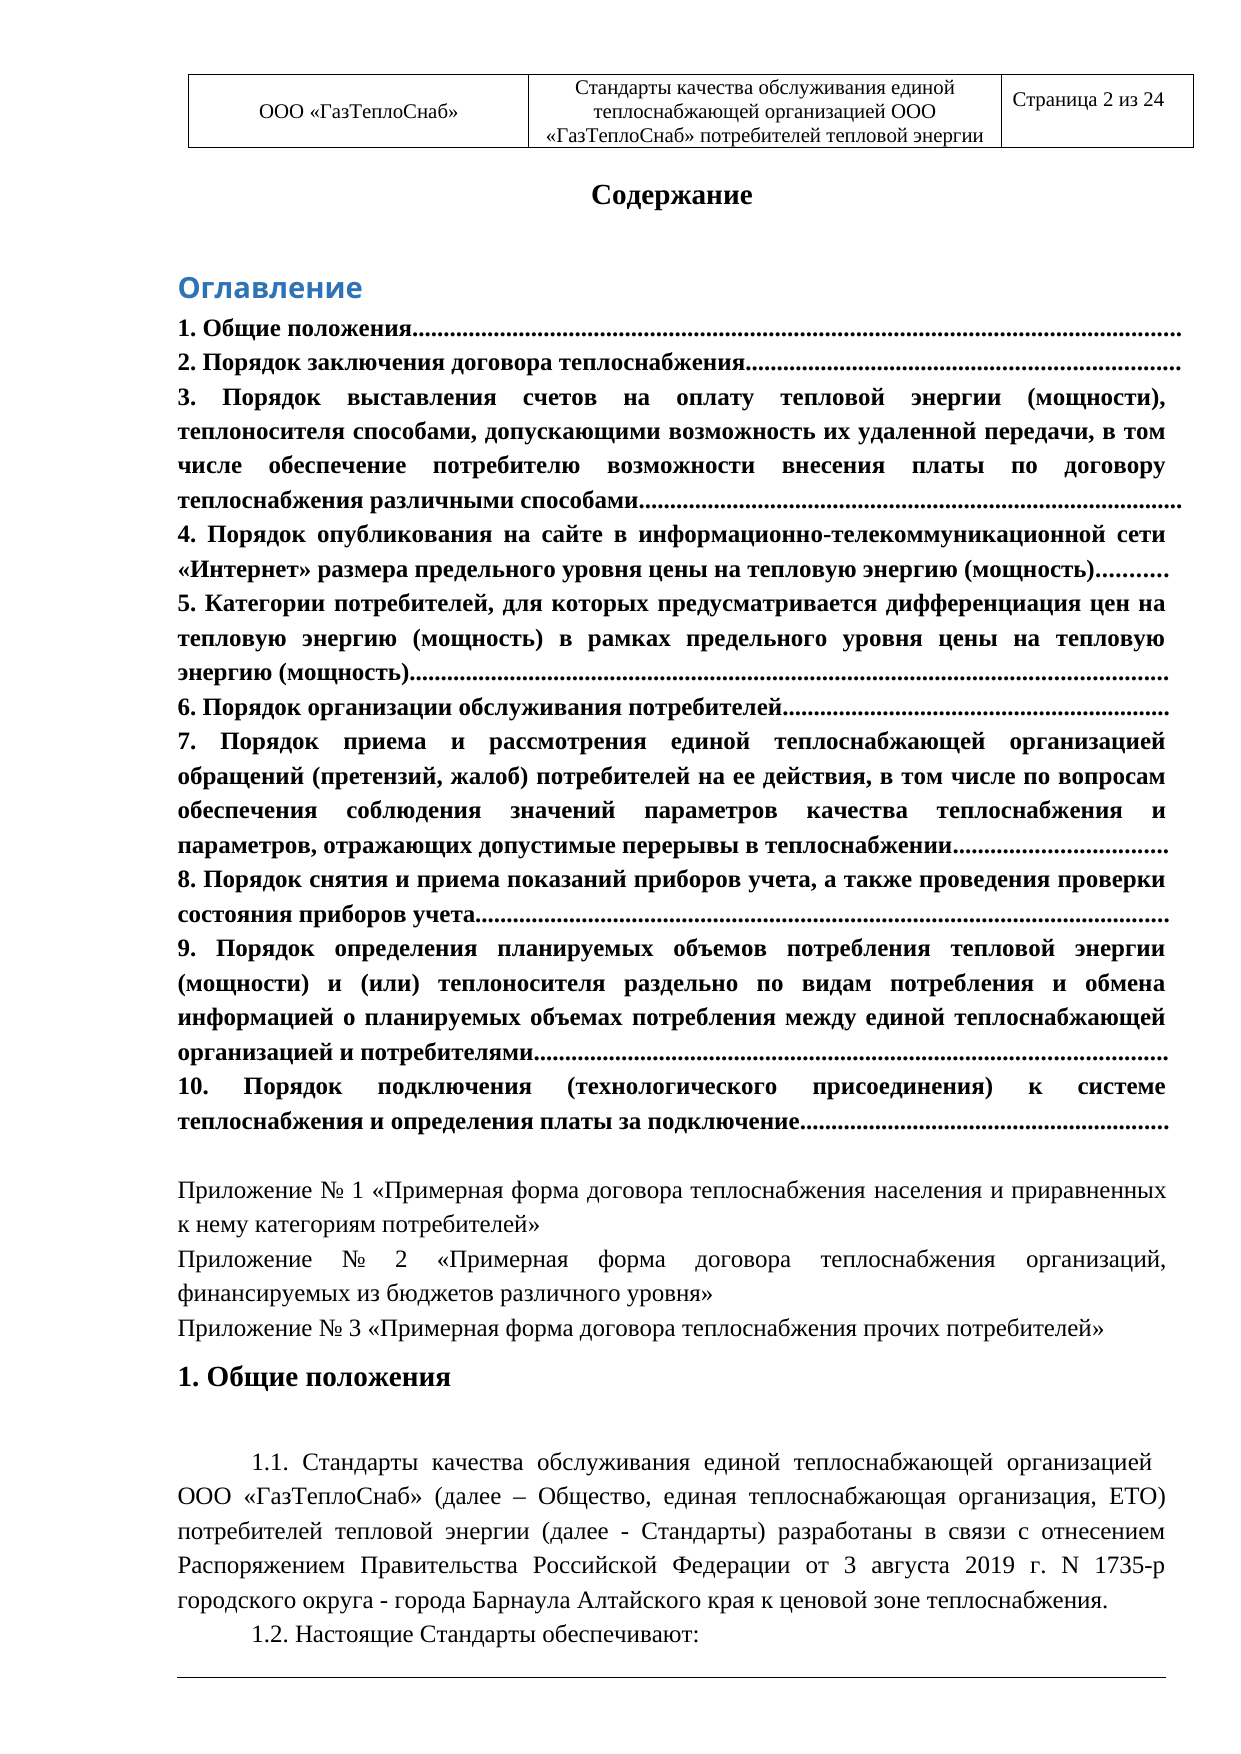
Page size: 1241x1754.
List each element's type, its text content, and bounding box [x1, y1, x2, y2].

subtitle 1. Общие положения [177, 1359, 1166, 1393]
text Приложение № 1 «Примерная форма договора теплоснабжения населения и приравненных к нему категориям потребителей» [177, 1175, 1166, 1238]
text 1.2. Настоящие Стандарты обеспечивают: [177, 1619, 1166, 1648]
text Приложение № 3 «Примерная форма договора теплоснабжения прочих потребителей» [177, 1313, 1166, 1341]
text 1.1. Стандарты качества обслуживания единой теплоснабжающей организацией ООО «ГазТеплоСнаб» (далее – Общество, единая теплоснабжающая организация, ЕТО) потребителей тепловой энергии (далее - Стандарты) разработаны в связи с отнесением Распоряжением Правительства Российской Федерации от 3 августа 2019 г. N 1735-р городского округа - города Барнаула Алтайского края к ценовой зоне теплоснабжения. [177, 1447, 1166, 1613]
text Содержание [177, 177, 1166, 210]
text Приложение № 2 «Примерная форма договора теплоснабжения организаций, финансируемых из бюджетов различного уровня» [177, 1244, 1166, 1307]
